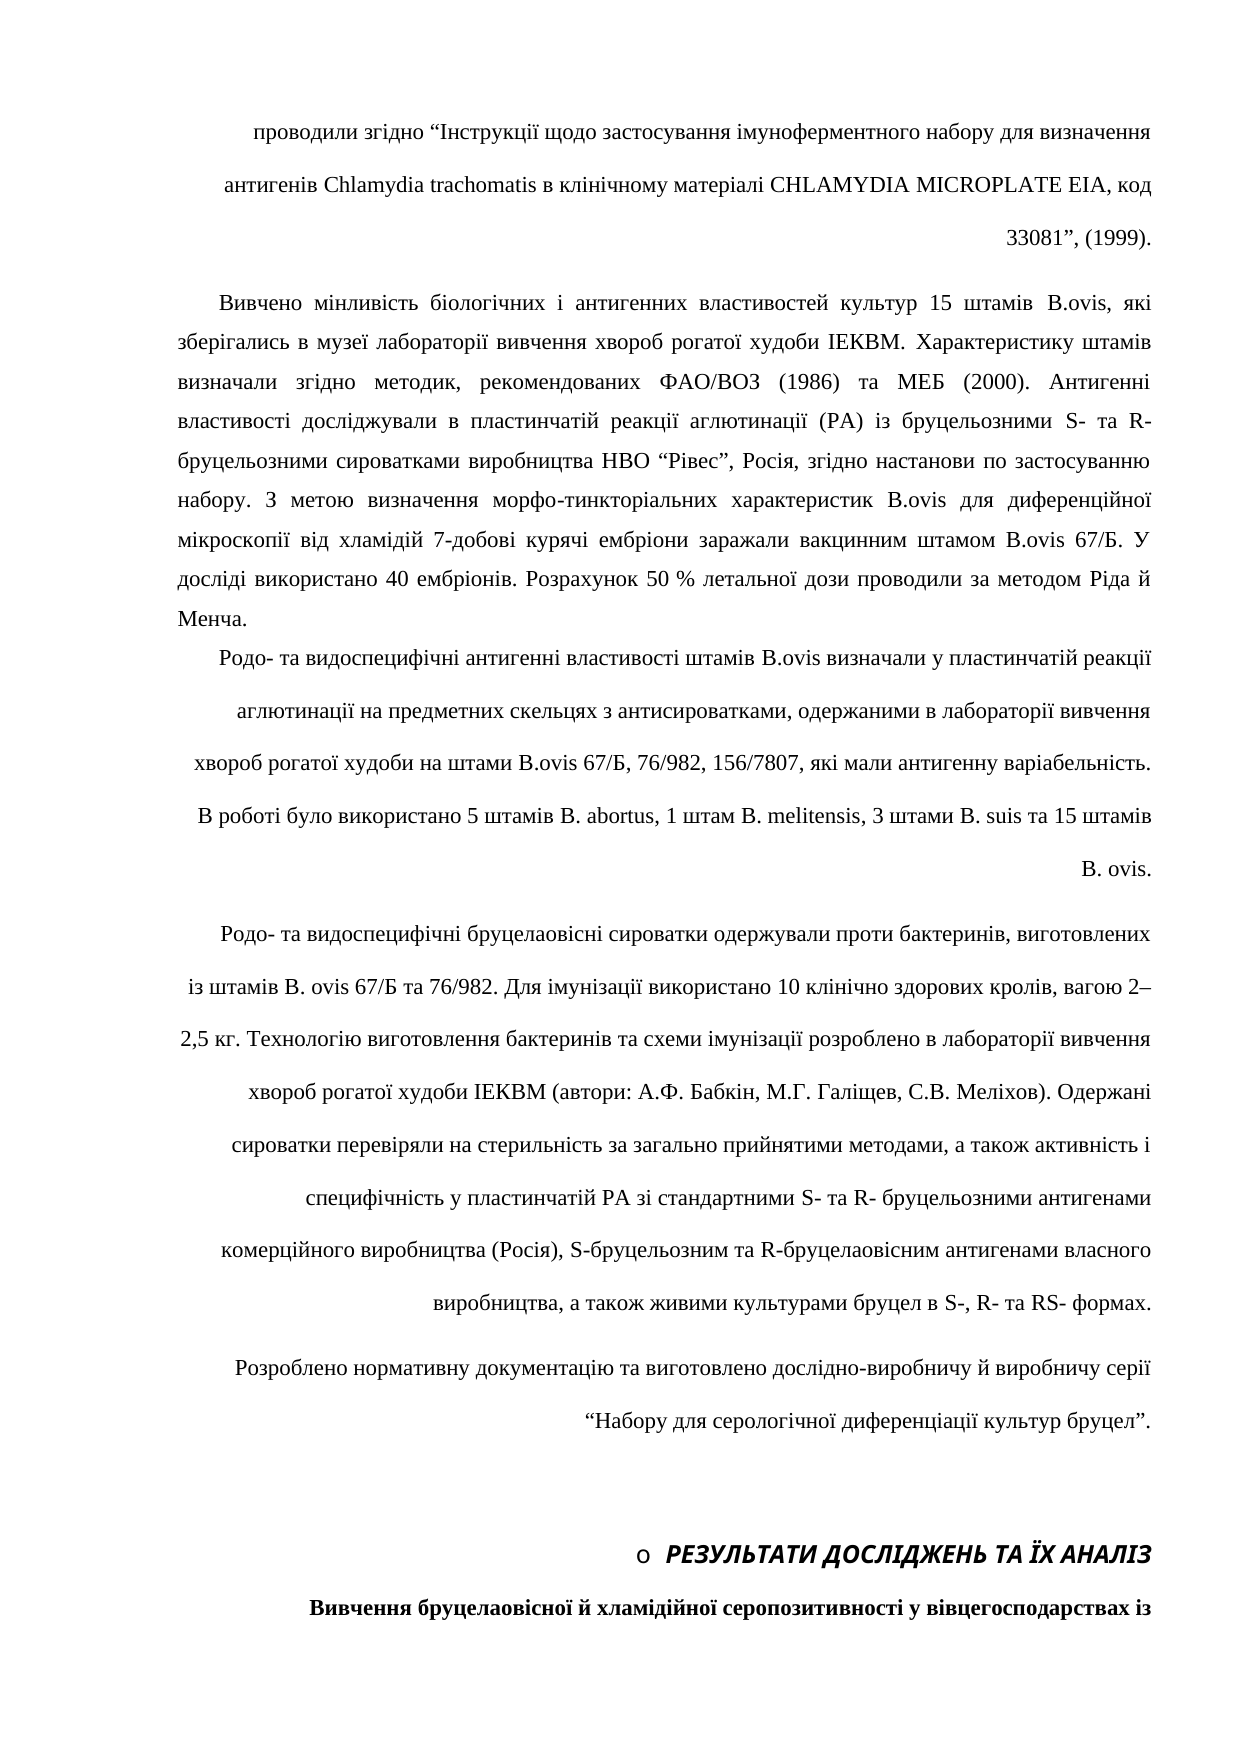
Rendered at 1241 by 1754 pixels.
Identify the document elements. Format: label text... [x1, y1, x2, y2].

subtitle РЕЗУЛЬТАТИ ДОСЛІДЖЕНЬ ТА ЇХ АНАЛІЗ [327, 1537, 1152, 1571]
text Розроблено нормативну документацію та виготовлено дослідно-виробничу й виробничу серії “Набору для серологічної диференціації культур бруцел”. [177, 1354, 1152, 1433]
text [177, 118, 1152, 250]
text Родо- та видоспецифічні антигенні властивості штамів B.ovis визначали у пластинчатій реакції аглютинації на предметних скельцях з антисироватками, одержаними в лабораторії вивчення хвороб рогатої худоби на штами B.ovis 67/Б, 76/982, 156/7807, які мали антигенну варіабельність. В роботі було використано 5 штамів B. abortus, 1 штам B. melitensis, 3 штами B. suis та 15 штамів B. ovis. [177, 644, 1152, 881]
text Родо- та видоспецифічні бруцелаовісні сироватки одержували проти бактеринів, виготовлених із штамів B. ovis 67/Б та 76/982. Для імунізації використано 10 клінічно здорових кролів, вагою 2–2,5 кг. Технологію виготовлення бактеринів та схеми імунізації розроблено в лабораторії вивчення хвороб рогатої худоби ІЕКВМ (автори: А.Ф. Бабкін, М.Г. Галіщев, С.В. Меліхов). Одержані сироватки перевіряли на стерильність за загально прийнятими методами, а також активність і специфічність у пластинчатій РА зі стандартними S- та R- бруцельозними антигенами комерційного виробництва (Росія), S-бруцельозним та R-бруцелаовісним антигенами власного виробництва, а також живими культурами бруцел в S-, R- та RS- формах. [177, 920, 1152, 1315]
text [177, 1594, 1152, 1620]
text Вивчено мінливість біологічних і антигенних властивостей культур 15 штамів B.ovis, які зберігались в музеї лабораторії вивчення хвороб рогатої худоби ІЕКВМ. Характеристику штамів визначали згідно методик, рекомендованих ФАО/ВОЗ (1986) та МЕБ (2000). Антигенні властивості досліджували в пластинчатій реакції аглютинації (РА) із бруцельозними S- та R- бруцельозними сироватками виробництва НВО “Рівес”, Росія, згідно настанови по застосуванню набору. З метою визначення морфо-тинкторіальних характеристик B.ovis для диференційної мікроскопії від хламідій 7-добові курячі ембріони заражали вакцинним штамом B.ovis 67/Б. У досліді використано 40 ембріонів. Розрахунок 50 % летальної дози проводили за методом Ріда й Менча. [177, 289, 1152, 631]
